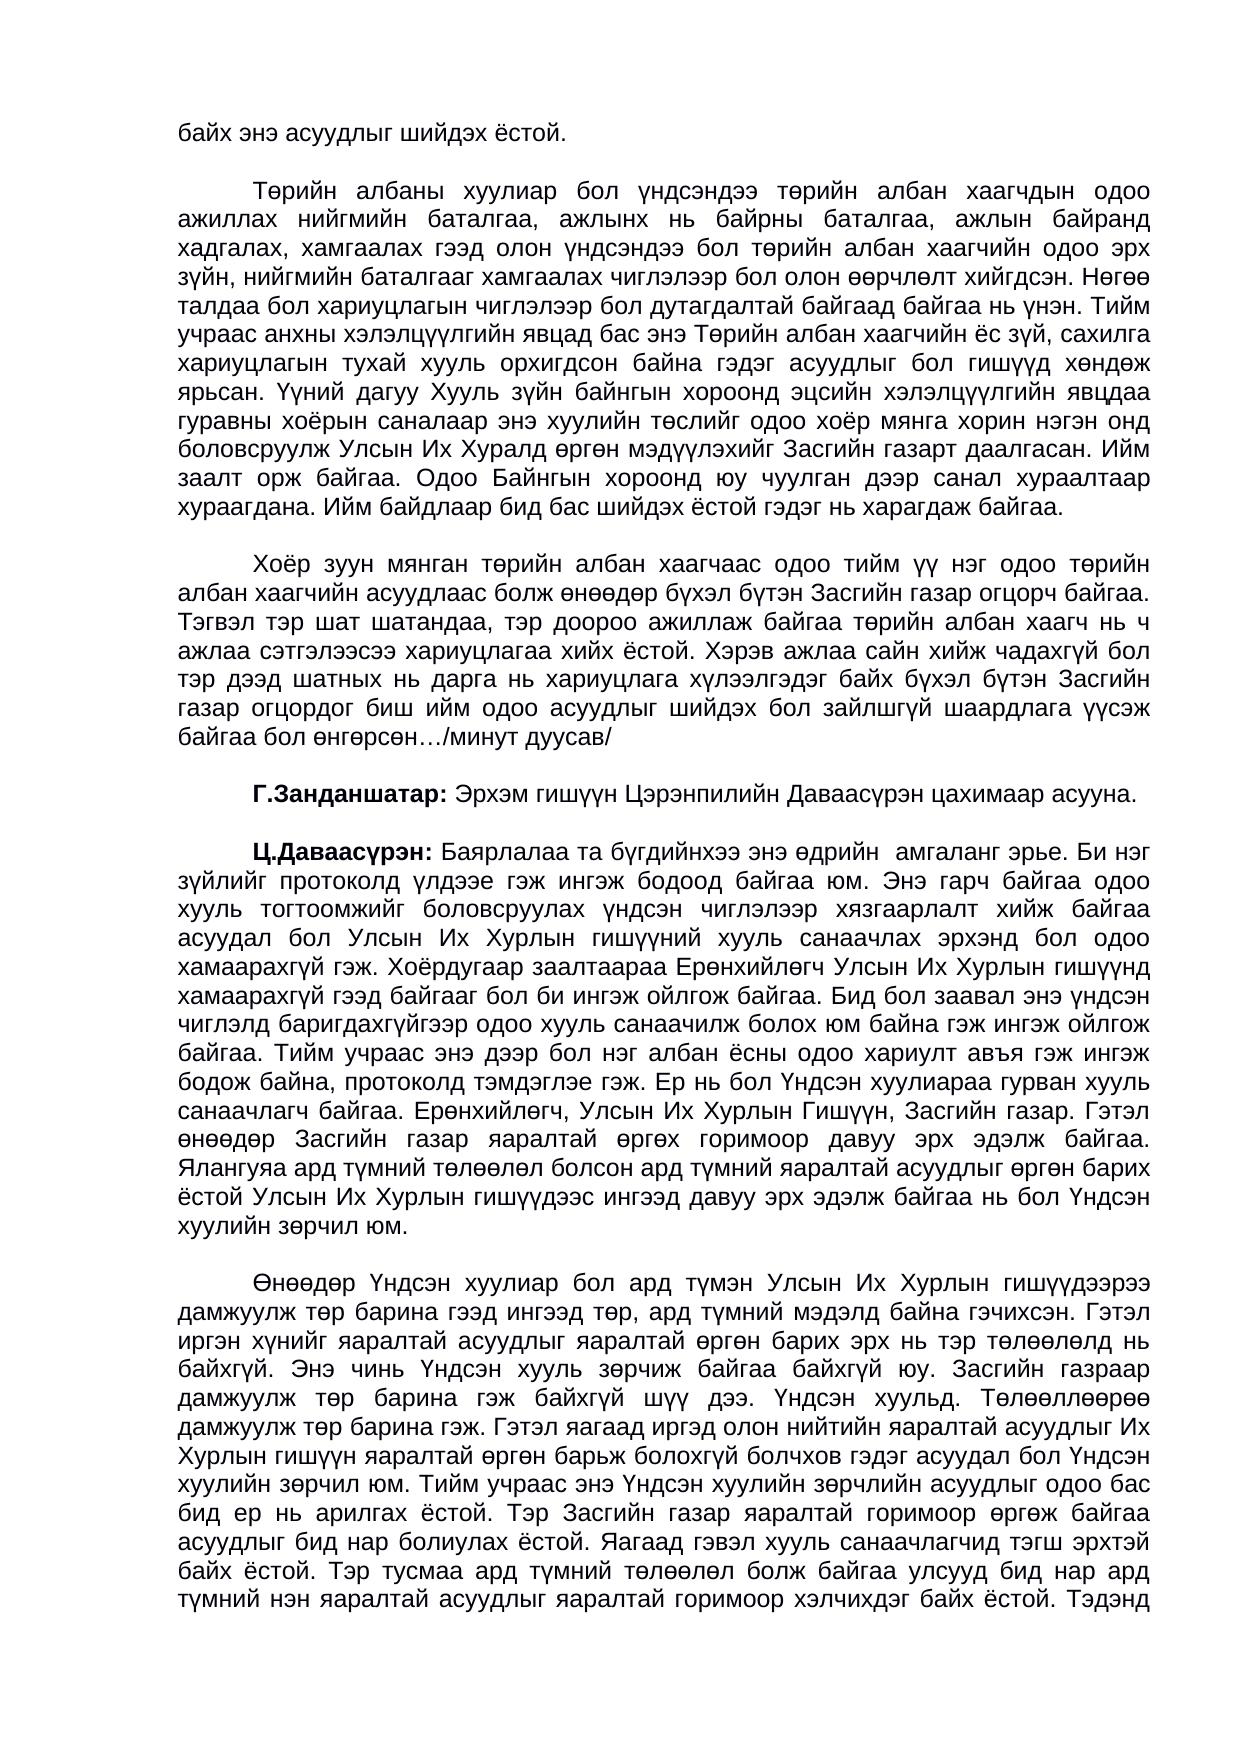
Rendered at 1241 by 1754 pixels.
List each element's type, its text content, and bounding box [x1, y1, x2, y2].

text Хоёр зуун мянган төрийн албан хаагчаас одоо тийм үү нэг одоо төрийн албан хаагчийн асуудлаас болж өнөөдөр бүхэл бүтэн Засгийн газар огцорч байгаа. Тэгвэл тэр шат шатандаа, тэр доороо ажиллаж байгаа төрийн албан хаагч нь ч ажлаа сэтгэлээсээ хариуцлагаа хийх ёстой. Хэрэв ажлаа сайн хийж чадахгүй бол тэр дээд шатных нь дарга нь хариуцлага хүлээлгэдэг байх бүхэл бүтэн Засгийн газар огцордог биш ийм одоо асуудлыг шийдэх бол зайлшгүй шаардлага үүсэж байгаа бол өнгөрсөн…/минут дуусав/ [177, 549, 1152, 751]
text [177, 1268, 1152, 1613]
text Ц.Даваасүрэн: Баярлалаа та бүгдийнхээ энэ өдрийн амгаланг эрье. Би нэг зүйлийг протоколд үлдээе гэж ингэж бодоод байгаа юм. Энэ гарч байгаа одоо хууль тогтоомжийг боловсруулах үндсэн чиглэлээр хязгаарлалт хийж байгаа асуудал бол Улсын Их Хурлын гишүүний хууль санаачлах эрхэнд бол одоо хамаарахгүй гэж. Хоёрдугаар заалтаараа Ерөнхийлөгч Улсын Их Хурлын гишүүнд хамаарахгүй гээд байгааг бол би ингэж ойлгож байгаа. Бид бол заавал энэ үндсэн чиглэлд баригдахгүйгээр одоо хууль санаачилж болох юм байна гэж ингэж ойлгож байгаа. Тийм учраас энэ дээр бол нэг албан ёсны одоо хариулт авъя гэж ингэж бодож байна, протоколд тэмдэглэе гэж. Ер нь бол Үндсэн хуулиараа гурван хууль санаачлагч байгаа. Ерөнхийлөгч, Улсын Их Хурлын Гишүүн, Засгийн газар. Гэтэл өнөөдөр Засгийн газар яаралтай өргөх горимоор давуу эрх эдэлж байгаа. Ялангуяа ард түмний төлөөлөл болсон ард түмний яаралтай асуудлыг өргөн барих ёстой Улсын Их Хурлын гишүүдээс ингээд давуу эрх эдэлж байгаа нь бол Үндсэн хуулийн зөрчил юм. [177, 837, 1152, 1239]
text Төрийн албаны хуулиар бол үндсэндээ төрийн албан хаагчдын одоо ажиллах нийгмийн баталгаа, ажлынх нь байрны баталгаа, ажлын байранд хадгалах, хамгаалах гээд олон үндсэндээ бол төрийн албан хаагчийн одоо эрх зүйн, нийгмийн баталгааг хамгаалах чиглэлээр бол олон өөрчлөлт хийгдсэн. Нөгөө талдаа бол хариуцлагын чиглэлээр бол дутагдалтай байгаад байгаа нь үнэн. Тийм учраас анхны хэлэлцүүлгийн явцад бас энэ Төрийн албан хаагчийн ёс зүй, сахилга хариуцлагын тухай хууль орхигдсон байна гэдэг асуудлыг бол гишүүд хөндөж ярьсан. Үүний дагуу Хууль зүйн байнгын хороонд эцсийн хэлэлцүүлгийн явцдаа гуравны хоёрын саналаар энэ хуулийн төслийг одоо хоёр мянга хорин нэгэн онд боловсруулж Улсын Их Хуралд өргөн мэдүүлэхийг Засгийн газарт даалгасан. Ийм заалт орж байгаа. Одоо Байнгын хороонд юу чуулган дээр санал хураалтаар хураагдана. Ийм байдлаар бид бас шийдэх ёстой гэдэг нь харагдаж байгаа. [177, 176, 1152, 521]
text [177, 118, 1152, 147]
text Г.Занданшатар: Эрхэм гишүүн Цэрэнпилийн Даваасүрэн цахимаар асууна. [177, 779, 1152, 808]
